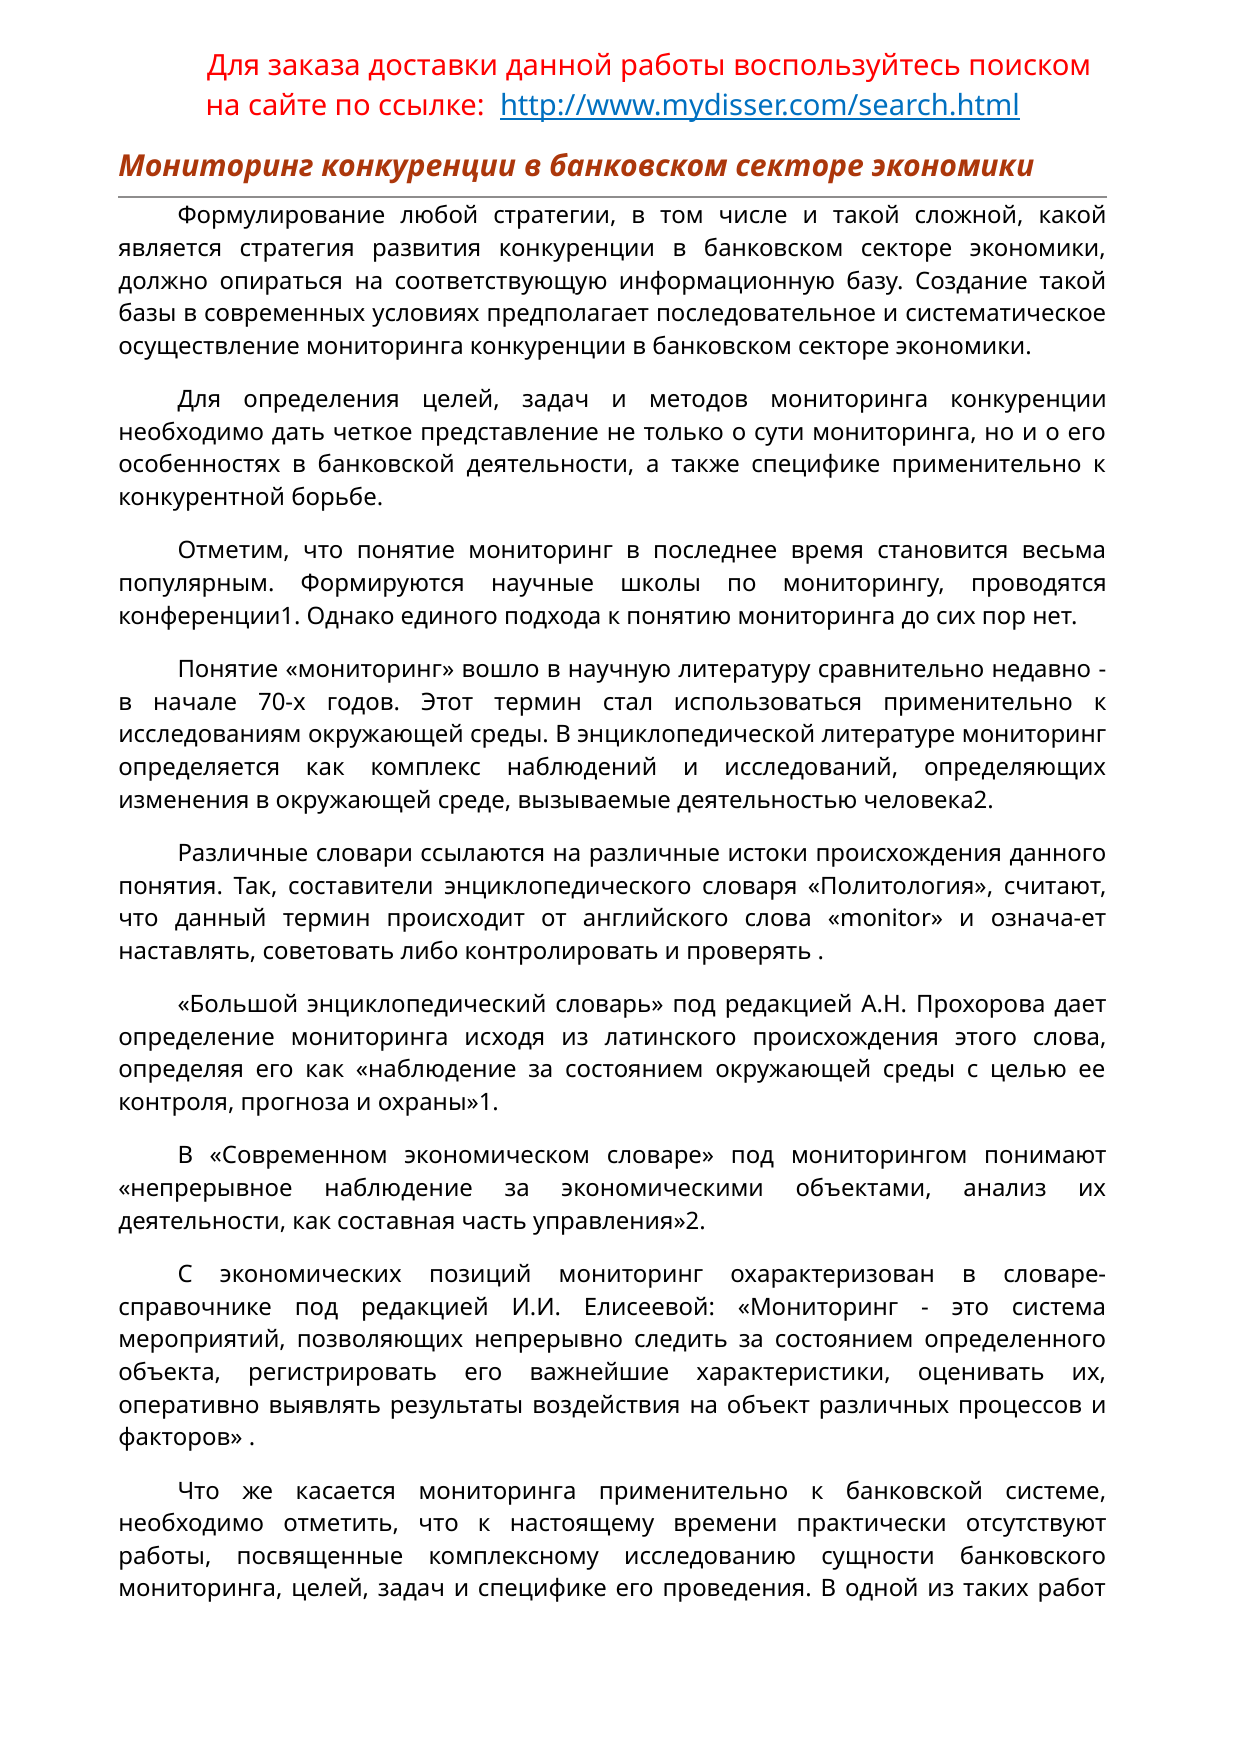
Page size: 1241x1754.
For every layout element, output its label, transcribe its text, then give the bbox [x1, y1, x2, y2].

subtitle Мониторинг конкуренции в банковском секторе экономики [118, 144, 1107, 196]
